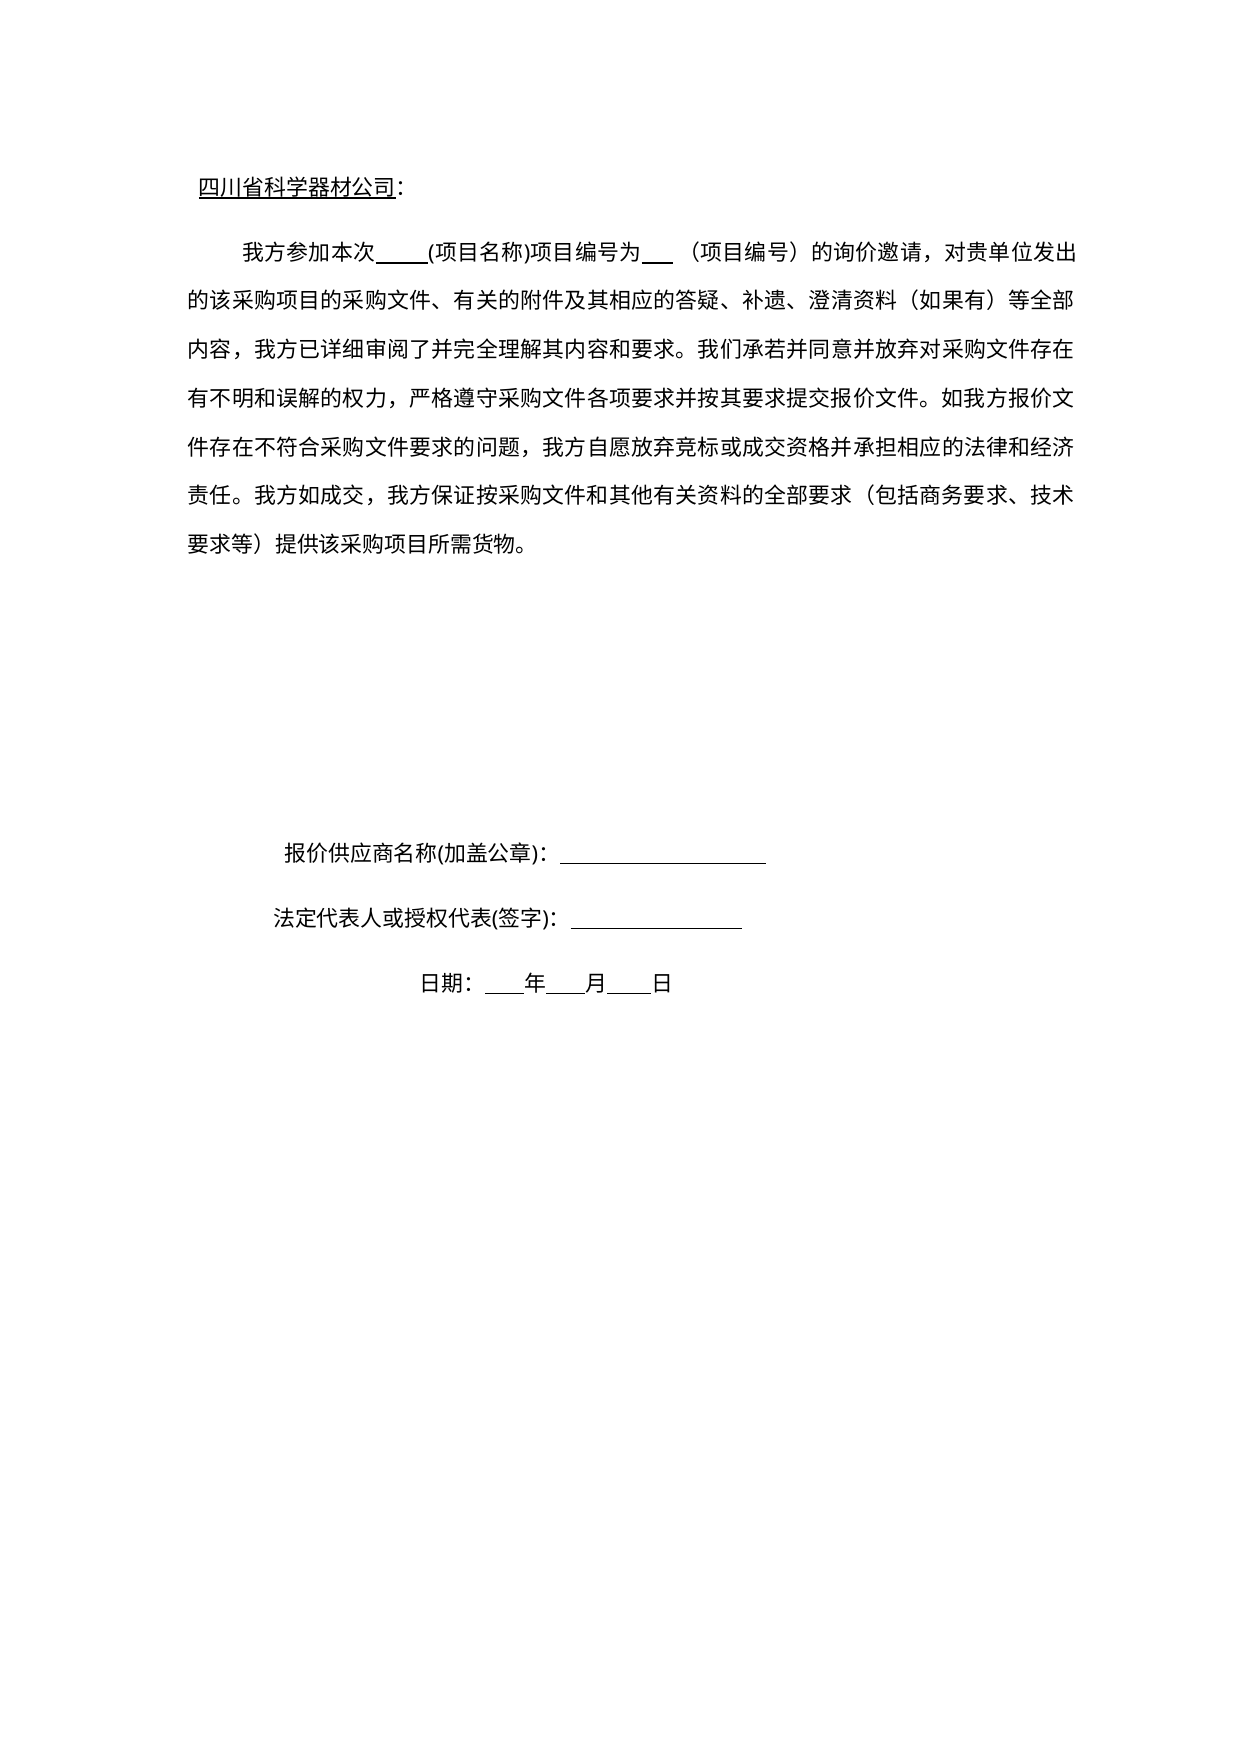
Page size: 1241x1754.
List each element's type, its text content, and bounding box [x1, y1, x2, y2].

text 法定代表人或授权代表(签字)： [187, 900, 1078, 933]
text 日期： 年 月 日 [187, 965, 1078, 998]
text 四川省科学器材公司： [187, 169, 1078, 202]
text 我方参加本次 (项目名称)项目编号为 （项目编号）的询价邀请，对贵单位发出的该采购项目的采购文件、有关的附件及其相应的答疑、补遗、澄清资料（如果有）等全部内容，我方已详细审阅了并完全理解其内容和要求。我们承若并同意并放弃对采购文件存在有不明和误解的权力，严格遵守采购文件各项要求并按其要求提交报价文件。如我方报价文件存在不符合采购文件要求的问题，我方自愿放弃竞标或成交资格并承担相应的法律和经济责任。我方如成交，我方保证按采购文件和其他有关资料的全部要求（包括商务要求、技术要求等）提供该采购项目所需货物。 [187, 234, 1078, 559]
text 报价供应商名称(加盖公章)： [187, 835, 1078, 868]
